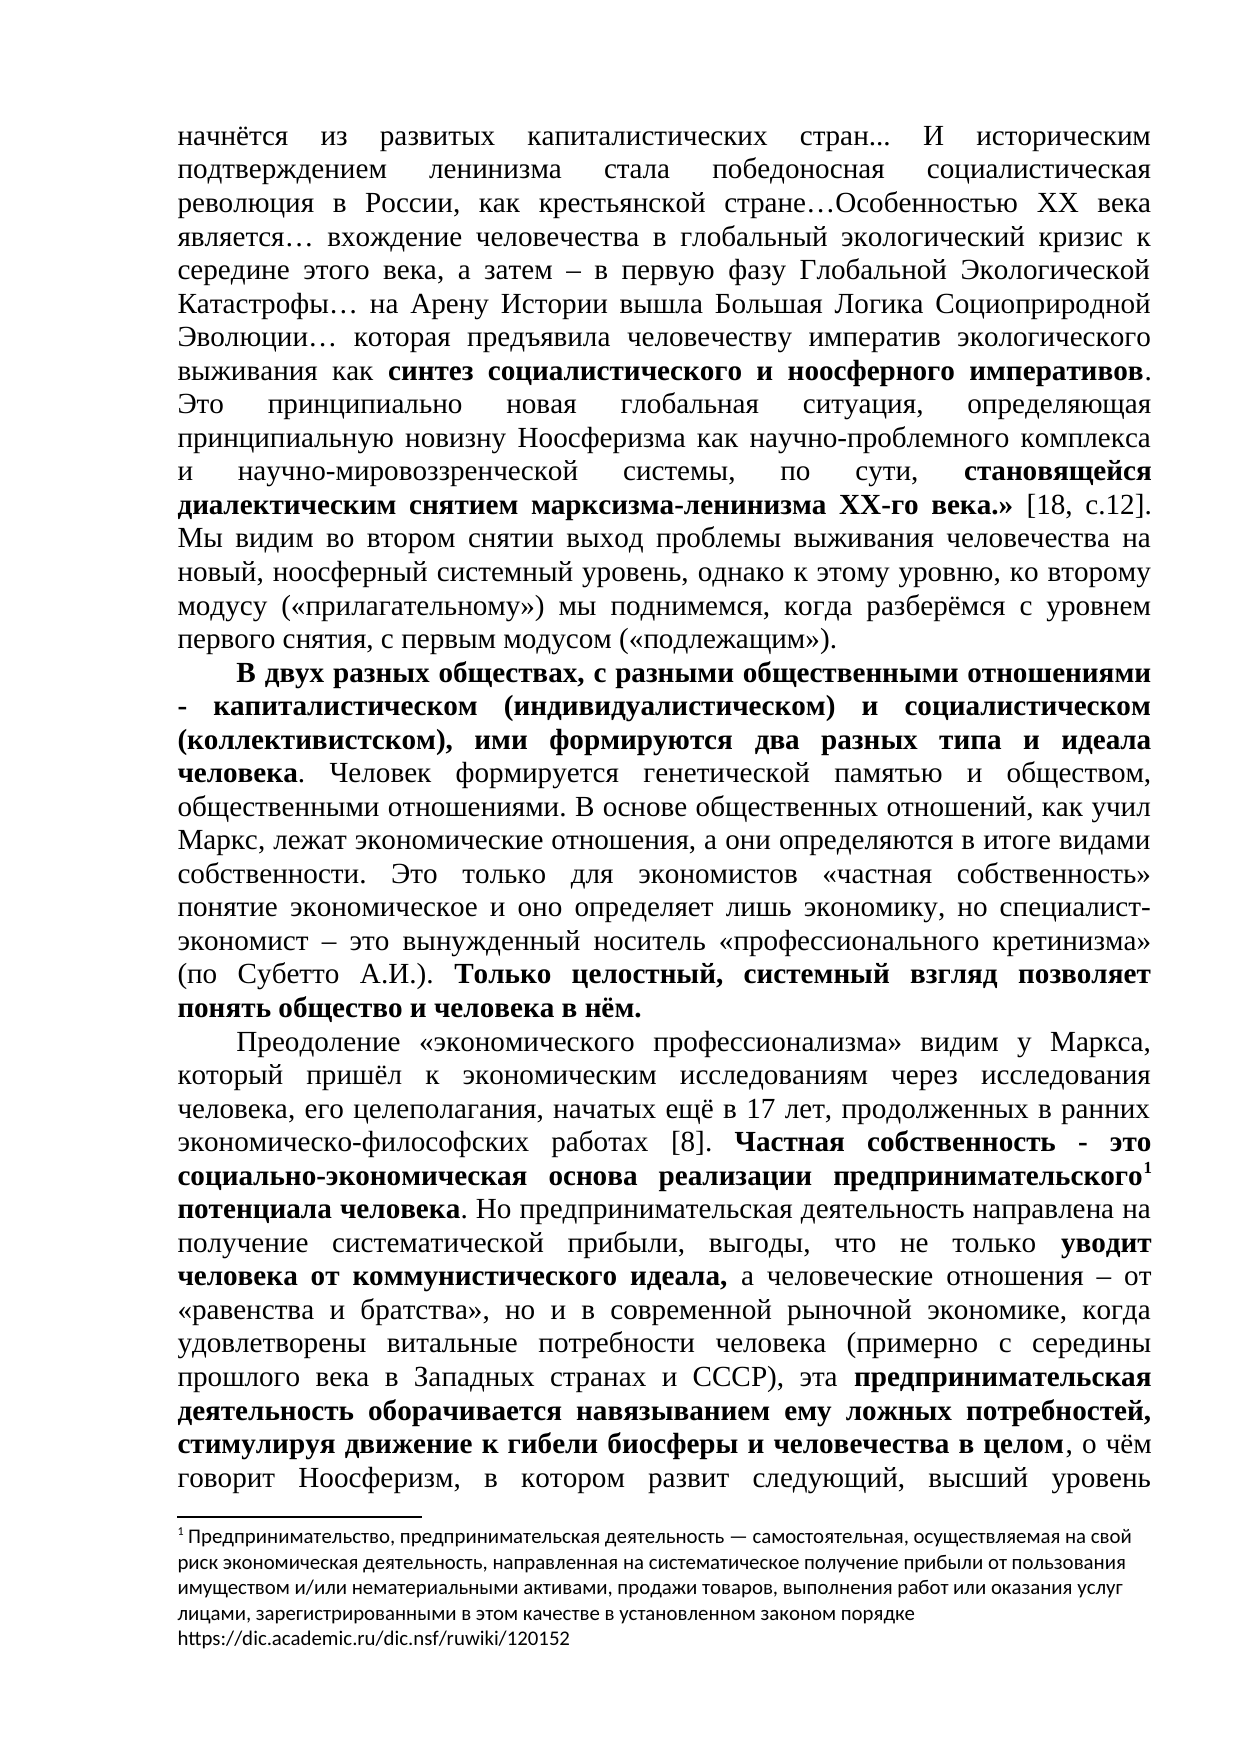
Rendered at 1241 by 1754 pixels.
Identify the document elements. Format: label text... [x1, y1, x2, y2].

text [177, 1024, 1152, 1493]
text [177, 118, 1152, 655]
text В двух разных обществах, с разными общественными отношениями - капиталистическом (индивидуалистическом) и социалистическом (коллективистском), ими формируются два разных типа и идеала человека. Человек формируется генетической памятью и обществом, общественными отношениями. В основе общественных отношений, как учил Маркс, лежат экономические отношения, а они определяются в итоге видами собственности. Это только для экономистов «частная собственность» понятие экономическое и оно определяет лишь экономику, но специалист-экономист – это вынужденный носитель «профессионального кретинизма» (по Субетто А.И.). Только целостный, системный взгляд позволяет понять общество и человека в нём. [177, 655, 1152, 1024]
